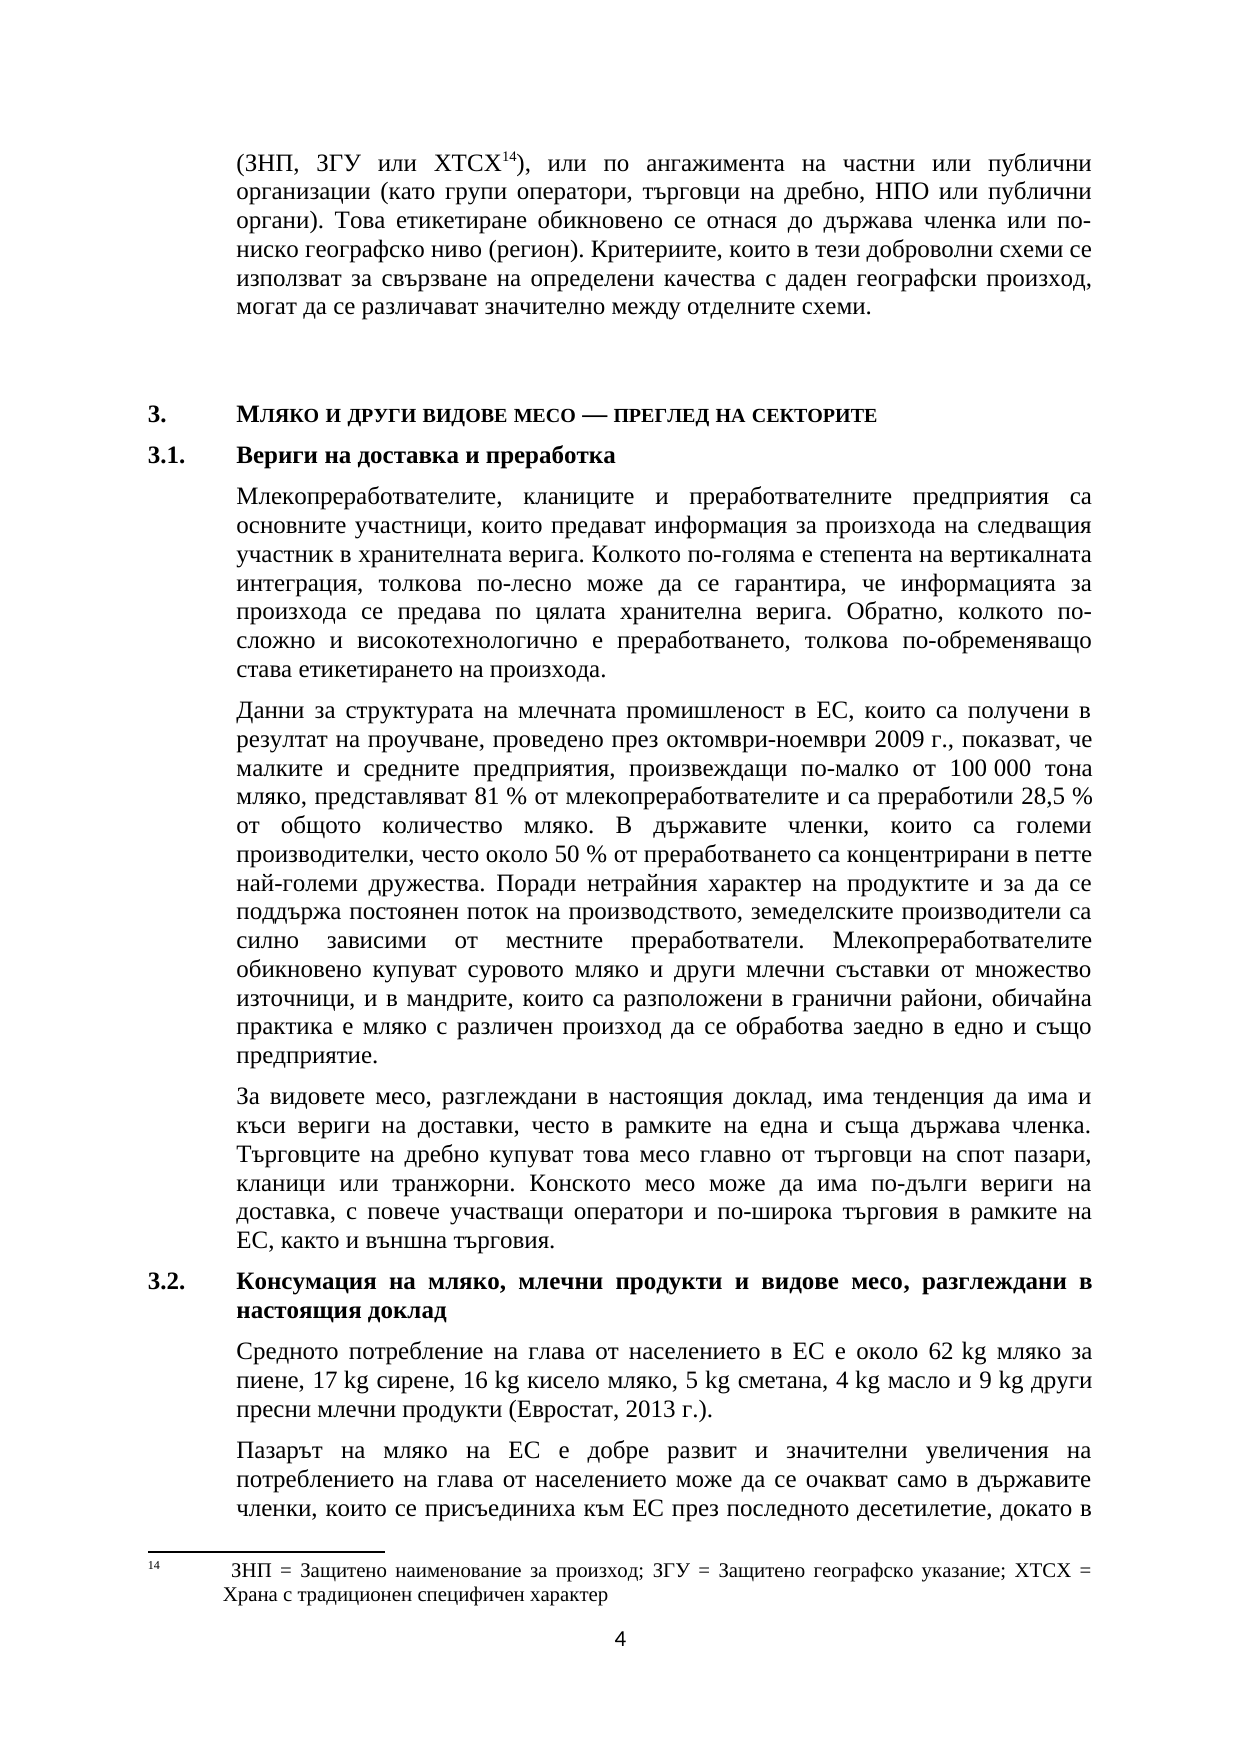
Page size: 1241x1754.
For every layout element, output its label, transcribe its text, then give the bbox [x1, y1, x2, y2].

text Средното потребление на глава от населението в ЕС е около 62 kg мляко за пиене, 17 kg сирене, 16 kg кисело мляко, 5 kg сметана, 4 kg масло и 9 kg други пресни млечни продукти (Евростат, 2013 г.). [236, 1336, 1093, 1423]
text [236, 1435, 1093, 1521]
text Млекопреработвателите, кланиците и преработвателните предприятия са основните участници, които предават информация за произхода на следващия участник в хранителната верига. Колкото по-голяма е степента на вертикалната интеграция, толкова по-лесно може да се гарантира, че информацията за произхода се предава по цялата хранителна верига. Обратно, колкото по-сложно и високотехнологично е преработването, толкова по-обременяващо става етикетирането на произхода. [236, 481, 1093, 683]
text Въпреки че не са налични подробни данни за извършване на оценка на пазарния дял на хранителните продукти, обхванати от схеми за доброволно етикетиране на храните, съществуващите описи показват, че в секторите на млякото и месото схемите за етикетиране на храните са относително по-разпространени. Продуктите от секторите на млякото и месото, продавани на пазара на ЕС, вече се етикетират доброволно — или в рамките на схема на ЕС (ЗНП, ЗГУ или ХТСХ), или по ангажимента на частни или публични организации (като групи оператори, търговци на дребно, НПО или публични органи). Това етикетиране обикновено се отнася до държава членка или по-ниско географско ниво (регион). Критериите, които в тези доброволни схеми се използват за свързване на определени качества с даден географски произход, могат да се различават значително между отделните схеми. [236, 148, 1093, 320]
subtitle 3.1. Вериги на доставка и преработка [148, 440, 1093, 469]
text Данни за структурата на млечната промишленост в ЕС, които са получени в резултат на проучване, проведено през октомври-ноември 2009 г., показват, че малките и средните предприятия, произвеждащи по-малко от 100 000 тона мляко, представляват 81 % от млекопреработвателите и са преработили 28,5 % от общото количество мляко. В държавите членки, които са големи производителки, често около 50 % от преработването са концентрирани в петте най-големи дружества. Поради нетрайния характер на продуктите и за да се поддържа постоянен поток на производството, земеделските производители са силно зависими от местните преработватели. Млекопреработвателите обикновено купуват суровото мляко и други млечни съставки от множество източници, и в мандрите, които са разположени в гранични райони, обичайна практика е мляко с различен произход да се обработва заедно в едно и също предприятие. [236, 695, 1093, 1069]
text За видовете месо, разглеждани в настоящия доклад, има тенденция да има и къси вериги на доставки, често в рамките на една и съща държава членка. Търговците на дребно купуват това месо главно от търговци на спот пазари, кланици или транжорни. Конското месо може да има по-дълги вериги на доставка, с повече участващи оператори и по-широка търговия в рамките на ЕС, както и външна търговия. [236, 1081, 1093, 1254]
subtitle 3. Мляко и други видове месо — преглед на секторите [148, 399, 1093, 428]
subtitle 3.2. Консумация на мляко, млечни продукти и видове месо, разглеждани в настоящия доклад [148, 1266, 1093, 1324]
